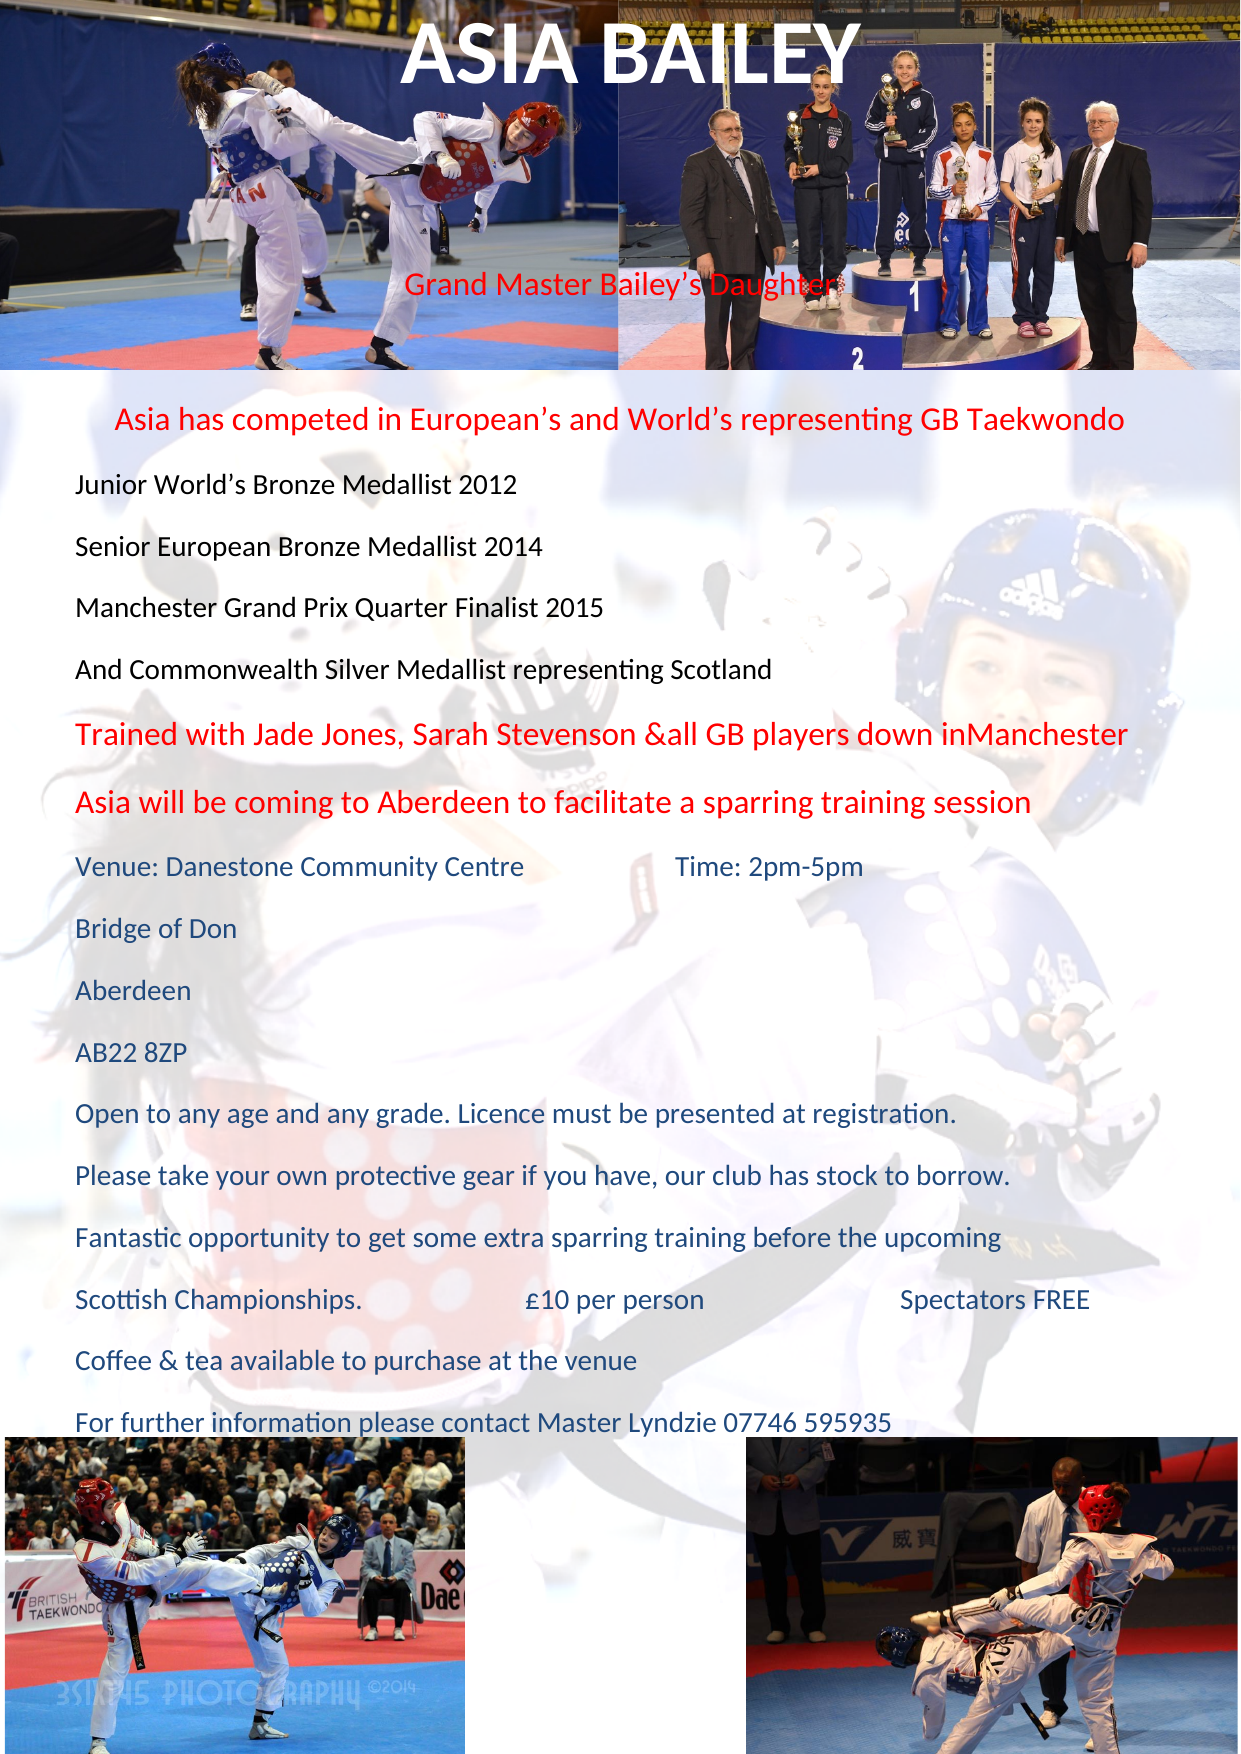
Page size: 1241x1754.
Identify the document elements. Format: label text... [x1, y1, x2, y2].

picture [746, 1437, 1238, 1754]
text Senior European Bronze Medallist 2014 [75, 528, 1165, 563]
text Fantastic opportunity to get some extra sparring training before the upcoming [75, 1219, 1165, 1254]
picture [4, 1437, 465, 1754]
text Venue: Danestone Community Centre Time: 2pm-5pm [75, 848, 1165, 884]
text Aberdeen [75, 972, 1165, 1007]
text And Commonwealth Silver Medallist representing Scotland [75, 651, 1165, 687]
text Asia will be coming to Aberdeen to facilitate a sparring training session [75, 781, 1165, 821]
text Coffee & tea available to purchase at the venue [75, 1342, 1165, 1378]
text AB22 8ZP [75, 1034, 1165, 1069]
text Open to any age and any grade. Licence must be presented at registration. [75, 1095, 1165, 1131]
text Trained with Jade Jones, Sarah Stevenson &all GB players down inManchester [75, 713, 1165, 754]
text For further information please contact Master Lyndzie 07746 595935 [75, 1404, 1165, 1440]
text Junior World’s Bronze Medallist 2012 [75, 466, 1165, 502]
text Grand Master Bailey’s Daughter [75, 263, 1165, 304]
text Scottish Championships. £10 per person Spectators FREE [75, 1281, 1165, 1316]
text Bridge of Don [75, 910, 1165, 946]
text Please take your own protective gear if you have, our club has stock to borrow. [75, 1157, 1165, 1193]
text Asia has competed in European’s and World’s representing GB Taekwondo [75, 398, 1165, 439]
picture [0, 0, 1241, 370]
text Manchester Grand Prix Quarter Finalist 2015 [75, 589, 1165, 625]
